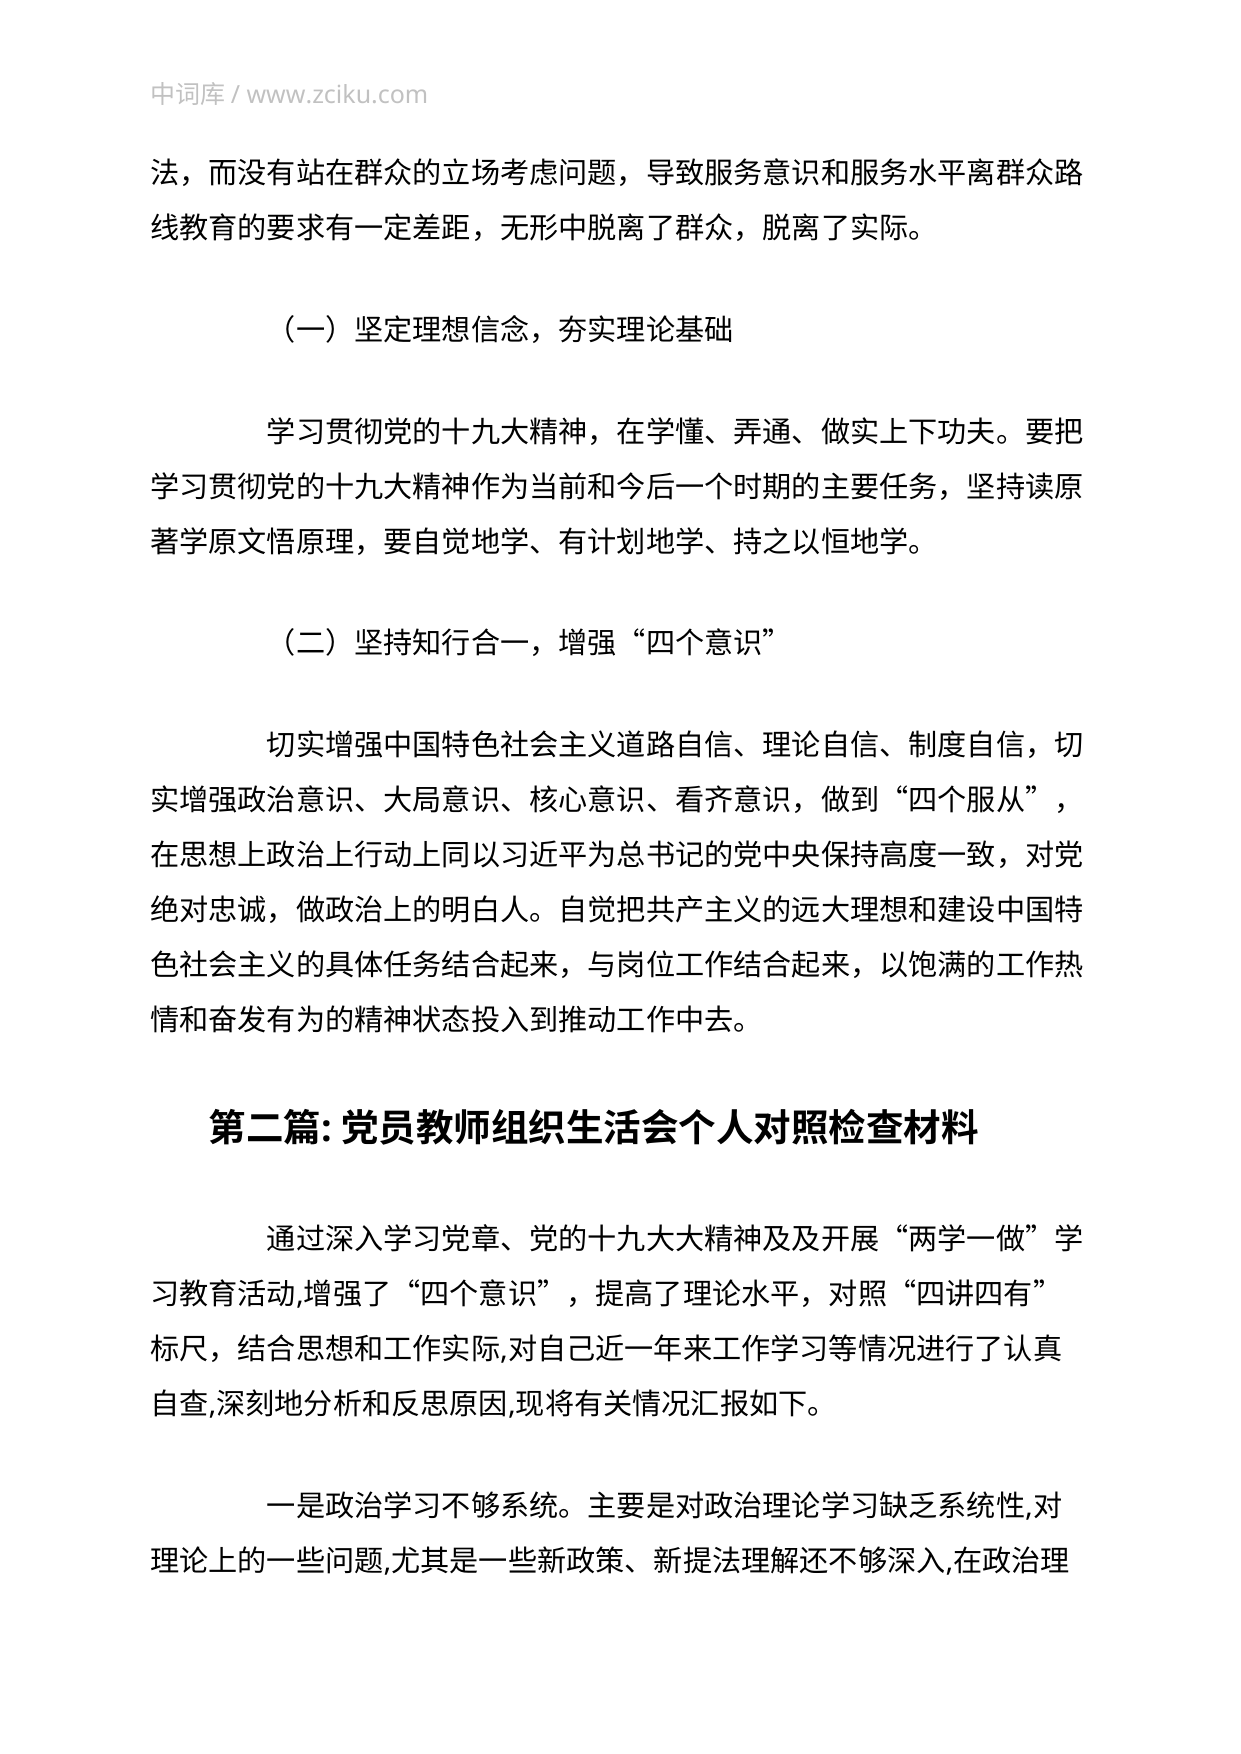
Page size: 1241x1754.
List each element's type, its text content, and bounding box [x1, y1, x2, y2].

text （一）坚定理想信念，夯实理论基础 [150, 307, 1090, 349]
text 学习贯彻党的十九大精神，在学懂、弄通、做实上下功夫。要把学习贯彻党的十九大精神作为当前和今后一个时期的主要任务，坚持读原著学原文悟原理，要自觉地学、有计划地学、持之以恒地学。 [150, 408, 1090, 561]
text （二）坚持知行合一，增强“四个意识” [150, 620, 1090, 662]
text 通过深入学习党章、党的十九大大精神及及开展“两学一做”学习教育活动,增强了“四个意识”，提高了理论水平，对照“四讲四有”标尺，结合思想和工作实际,对自己近一年来工作学习等情况进行了认真自查,深刻地分析和反思原因,现将有关情况汇报如下。 [150, 1216, 1090, 1423]
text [150, 150, 1090, 247]
text 第二篇: 党员教师组织生活会个人对照检查材料 [150, 1098, 1090, 1152]
text 切实增强中国特色社会主义道路自信、理论自信、制度自信，切实增强政治意识、大局意识、核心意识、看齐意识，做到“四个服从”，在思想上政治上行动上同以习近平为总书记的党中央保持高度一致，对党绝对忠诚，做政治上的明白人。自觉把共产主义的远大理想和建设中国特色社会主义的具体任务结合起来，与岗位工作结合起来，以饱满的工作热情和奋发有为的精神状态投入到推动工作中去。 [150, 722, 1090, 1038]
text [150, 1482, 1090, 1580]
